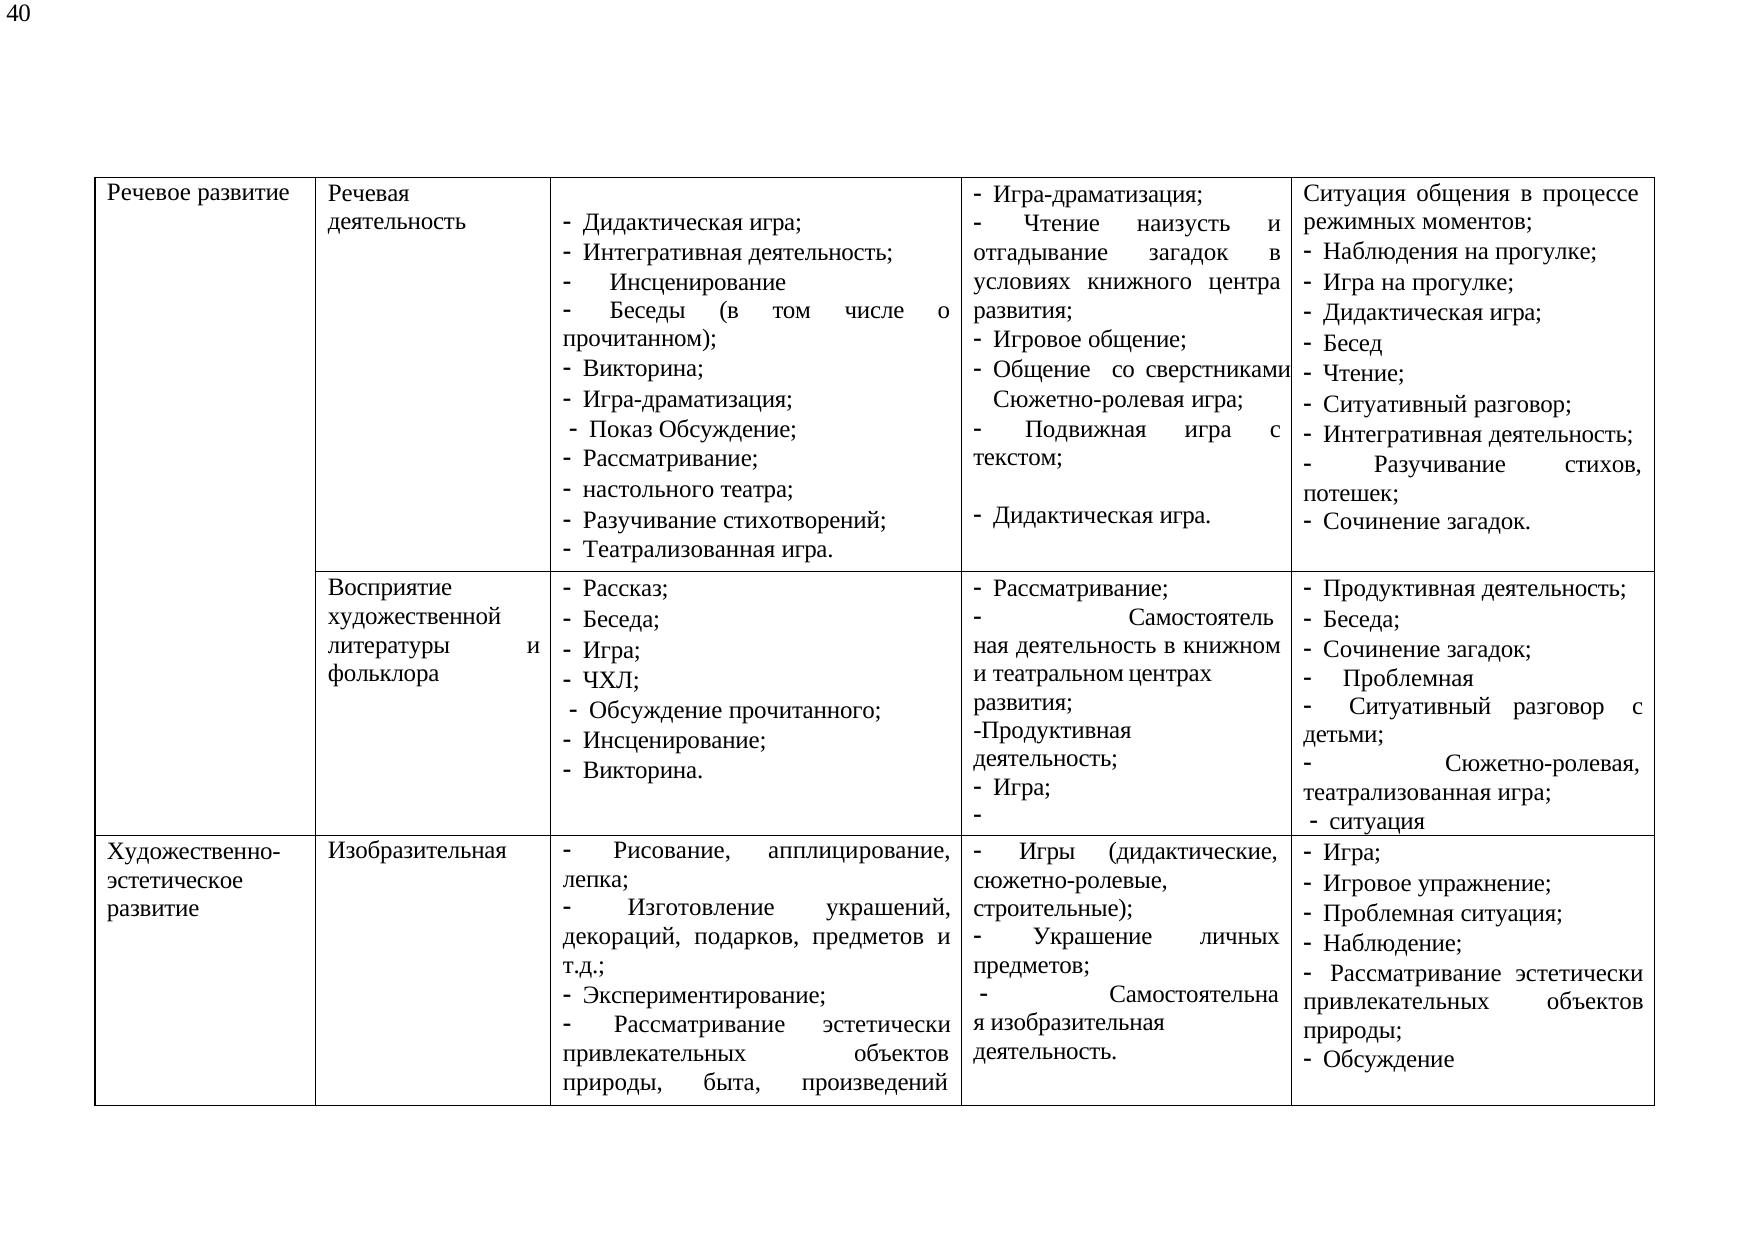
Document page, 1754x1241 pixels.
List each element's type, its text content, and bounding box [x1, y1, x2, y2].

table_cell Рассказ; Беседа; Игра; ЧХЛ; Обсуждение прочитанного; Инсценирование; Викторина. [551, 572, 961, 835]
table_cell Художественно- эстетическое развитие [96, 836, 315, 1105]
table_cell Рассматривание; Самостоятельная деятельность в книжном и театральном центрах развития; -Продуктивная деятельность; Игра; [962, 572, 1291, 835]
table_header Игра-драматизация; Чтение наизусть и отгадывание загадок в условиях книжного центра развития; Игровое общение; Общение со сверстниками Сюжетно-ролевая игра; Подвижная игра с текстом; Дидактическая игра. [962, 178, 1291, 571]
table_header Ситуация общения в процессе режимных моментов; Наблюдения на прогулке; Игра на прогулке; Дидактическая игра; Бесед Чтение; Ситуативный разговор; Интегративная деятельность; Разучивание стихов, потешек; Сочинение загадок. [1292, 178, 1654, 571]
table_header Речевое развитие [96, 178, 315, 835]
table_cell Продуктивная деятельность; Беседа; Сочинение загадок; Проблемная Ситуативный разговор с детьми; Сюжетно-ролевая, театрализованная игра; ситуация [1292, 572, 1654, 835]
table_header Речевая деятельность [316, 178, 550, 571]
table_cell Рисование, апплицирование, лепка; Изготовление украшений, декораций, подарков, предметов и т.д.; Экспериментирование; Рассматривание эстетически привлекательных объектов природы, быта, произведений [551, 836, 961, 1105]
table_header Дидактическая игра; Интегративная деятельность; Инсценирование Беседы (в том числе о прочитанном); Викторина; Игра-драматизация; Показ Обсуждение; Рассматривание; настольного театра; Разучивание стихотворений; Театрализованная игра. [551, 178, 961, 571]
table_cell Восприятие художественной литературы и фольклора [316, 572, 550, 835]
table_cell Игра; Игровое упражнение; Проблемная ситуация; Наблюдение; Рассматривание эстетически привлекательных объектов природы; Обсуждение [1292, 836, 1654, 1105]
table_cell Изобразительная [316, 836, 550, 1105]
table_cell Игры (дидактические, сюжетно-ролевые, строительные); Украшение личных предметов; Самостоятельная изобразительная деятельность. [962, 836, 1291, 1105]
